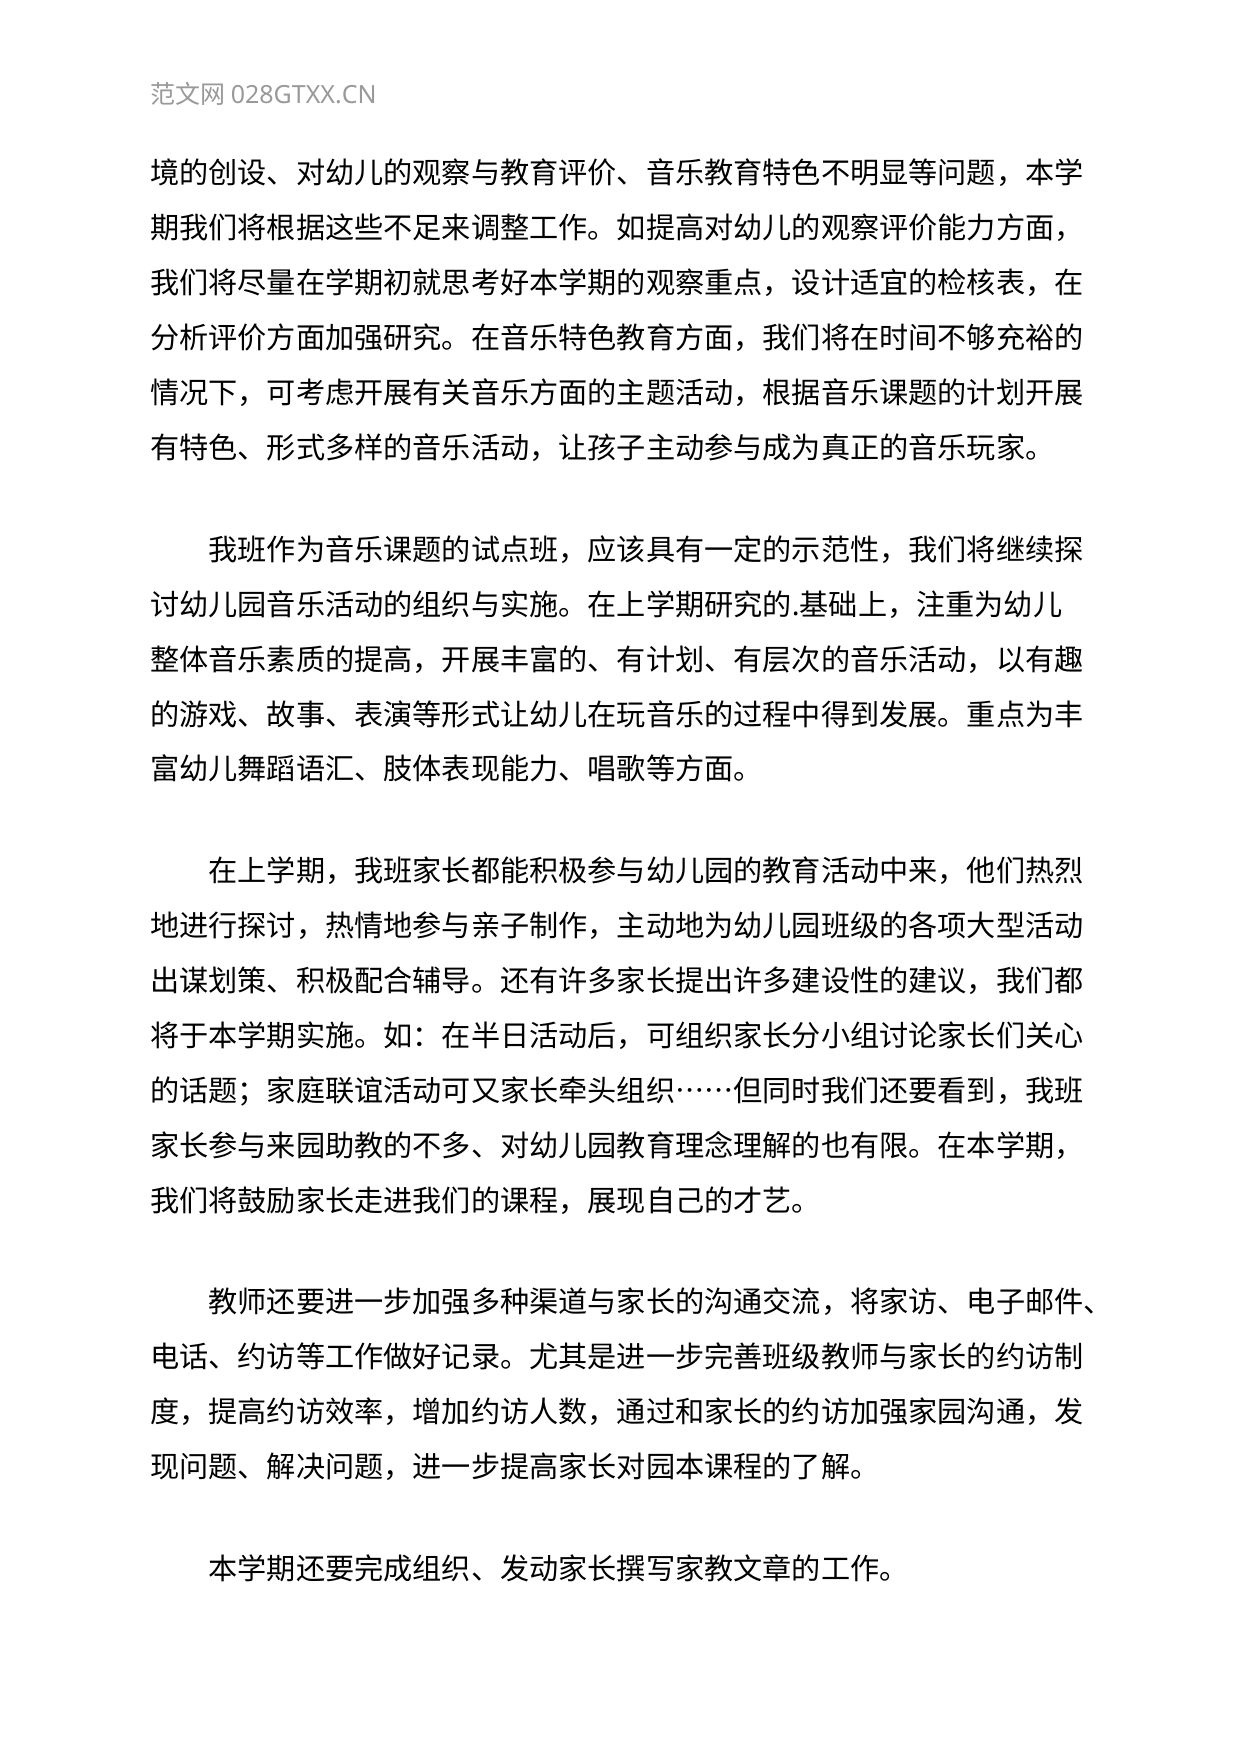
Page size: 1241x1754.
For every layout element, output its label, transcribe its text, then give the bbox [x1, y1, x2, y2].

text 我班作为音乐课题的试点班，应该具有一定的示范性，我们将继续探讨幼儿园音乐活动的组织与实施。在上学期研究的.基础上，注重为幼儿整体音乐素质的提高，开展丰富的、有计划、有层次的音乐活动，以有趣的游戏、故事、表演等形式让幼儿在玩音乐的过程中得到发展。重点为丰富幼儿舞蹈语汇、肢体表现能力、唱歌等方面。 [150, 526, 1090, 788]
text 本学期还要完成组织、发动家长撰写家教文章的工作。 [150, 1545, 1090, 1588]
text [150, 150, 1090, 467]
text 教师还要进一步加强多种渠道与家长的沟通交流，将家访、电子邮件、电话、约访等工作做好记录。尤其是进一步完善班级教师与家长的约访制度，提高约访效率，增加约访人数，通过和家长的约访加强家园沟通，发现问题、解决问题，进一步提高家长对园本课程的了解。 [150, 1279, 1090, 1486]
text 在上学期，我班家长都能积极参与幼儿园的教育活动中来，他们热烈地进行探讨，热情地参与亲子制作，主动地为幼儿园班级的各项大型活动出谋划策、积极配合辅导。还有许多家长提出许多建设性的建议，我们都将于本学期实施。如：在半日活动后，可组织家长分小组讨论家长们关心的话题；家庭联谊活动可又家长牵头组织……但同时我们还要看到，我班家长参与来园助教的不多、对幼儿园教育理念理解的也有限。在本学期，我们将鼓励家长走进我们的课程，展现自己的才艺。 [150, 848, 1090, 1219]
